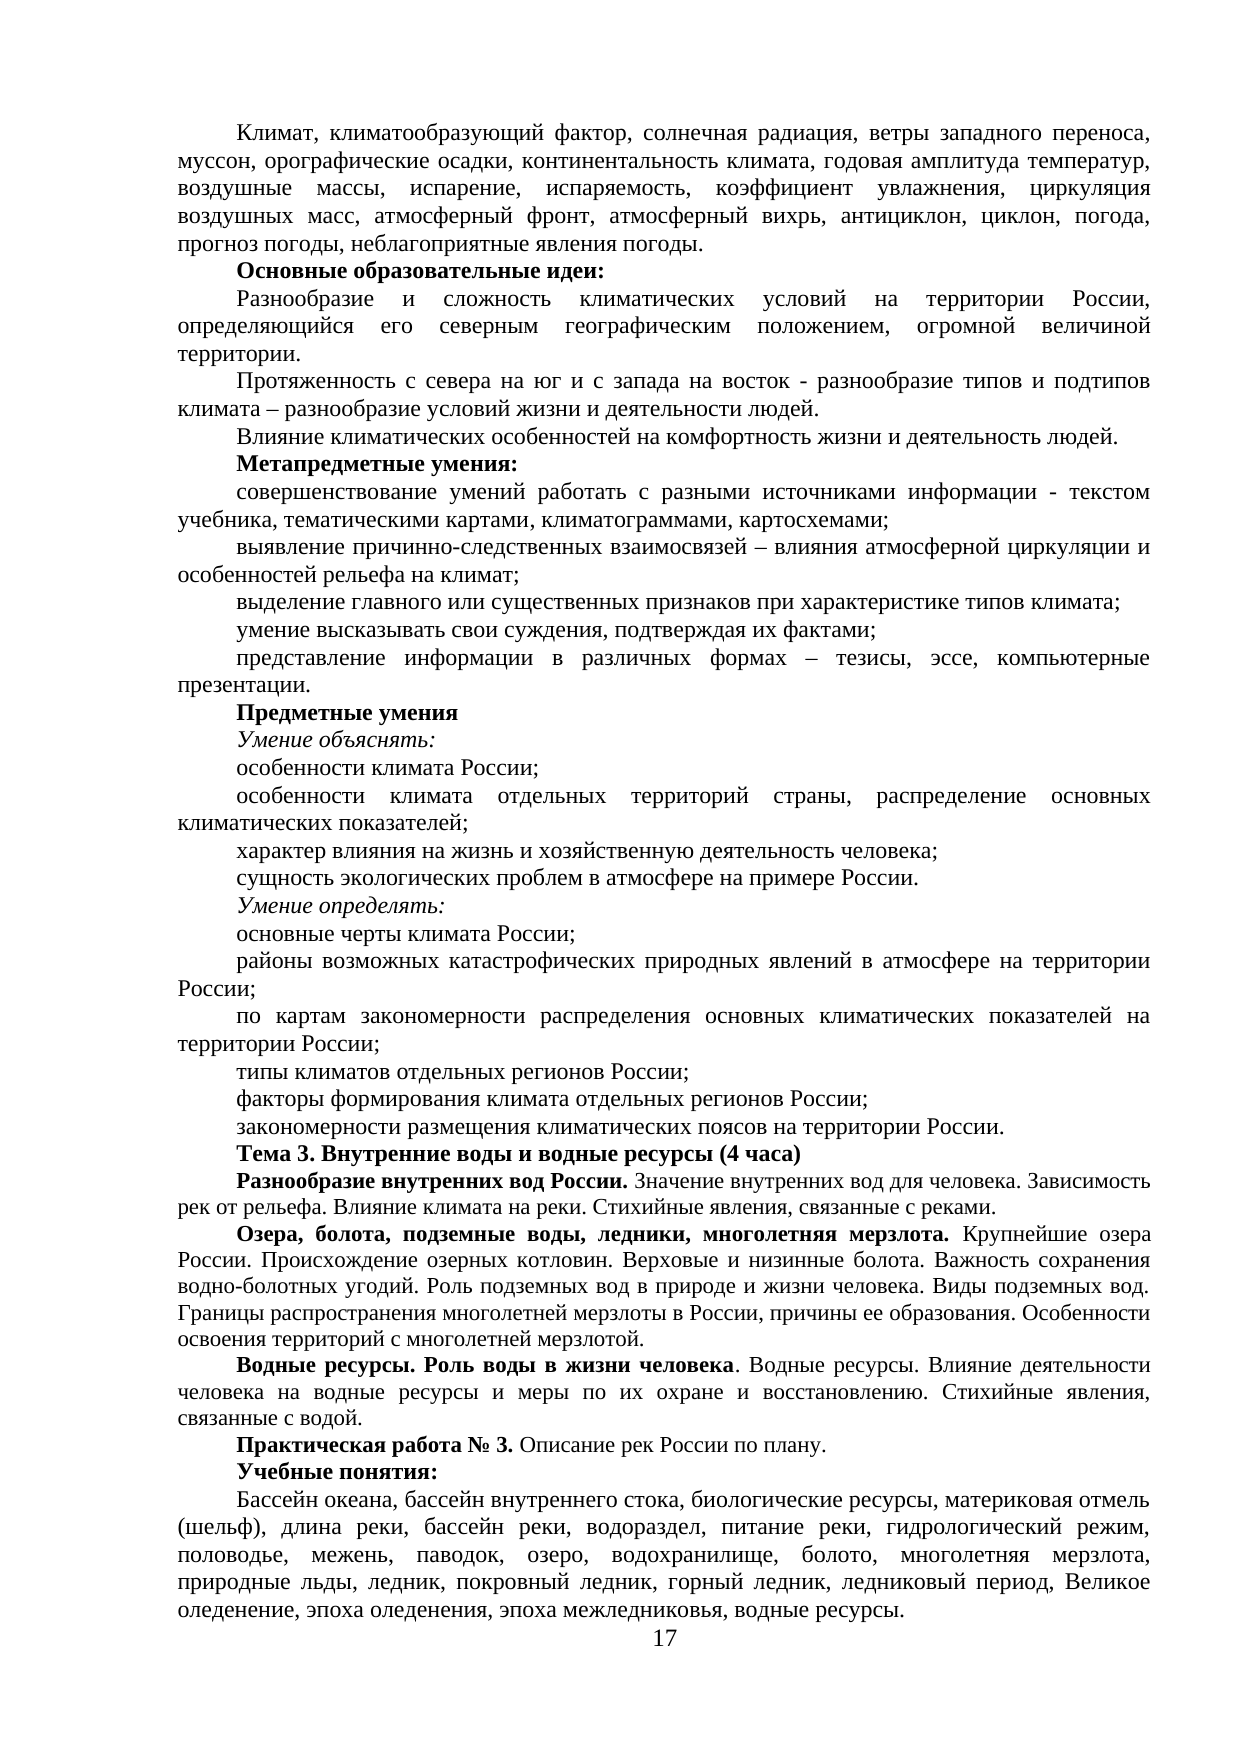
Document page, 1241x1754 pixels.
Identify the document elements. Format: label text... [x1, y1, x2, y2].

text Бассейн океана, бассейн внутреннего стока, биологические ресурсы, материковая отмель (шельф), длина реки, бассейн реки, водораздел, питание реки, гидрологический режим, половодье, межень, паводок, озеро, водохранилище, болото, многолетняя мерзлота, природные льды, ледник, покровный ледник, горный ледник, ледниковый период, Великое оледенение, эпоха оледенения, эпоха межледниковья, водные ресурсы. [177, 1484, 1152, 1623]
text основные черты климата России; [177, 919, 1152, 946]
text Учебные понятия: [177, 1457, 1152, 1484]
text особенности климата отдельных территорий страны, распределение основных климатических показателей; [177, 781, 1152, 836]
text умение высказывать свои суждения, подтверждая их фактами; [177, 615, 1152, 643]
text факторы формирования климата отдельных регионов России; [177, 1084, 1152, 1112]
text Практическая работа № 3. Описание рек России по плану. [177, 1431, 1152, 1457]
text типы климатов отдельных регионов России; [177, 1057, 1152, 1084]
text совершенствование умений работать с разными источниками информации - текстом учебника, тематическими картами, климатограммами, картосхемами; [177, 477, 1152, 532]
text представление информации в различных формах – тезисы, эссе, компьютерные презентации. [177, 643, 1152, 698]
text районы возможных катастрофических природных явлений в атмосфере на территории России; [177, 946, 1152, 1001]
text Климат, климатообразующий фактор, солнечная радиация, ветры западного переноса, муссон, орографические осадки, континентальность климата, годовая амплитуда температур, воздушные массы, испарение, испаряемость, коэффициент увлажнения, циркуляция воздушных масс, атмосферный фронт, атмосферный вихрь, антициклон, циклон, погода, прогноз погоды, неблагоприятные явления погоды. [177, 118, 1152, 256]
text Метапредметные умения: [177, 449, 1152, 477]
text по картам закономерности распределения основных климатических показателей на территории России; [177, 1001, 1152, 1057]
text Предметные умения [177, 698, 1152, 725]
text Основные образовательные идеи: [177, 256, 1152, 284]
text выявление причинно-следственных взаимосвязей – влияния атмосферной циркуляции и особенностей рельефа на климат; [177, 532, 1152, 587]
text особенности климата России; [177, 753, 1152, 781]
text Озера, болота, подземные воды, ледники, многолетняя мерзлота. Крупнейшие озера России. Происхождение озерных котловин. Верховые и низинные болота. Важность сохранения водно-болотных угодий. Роль подземных вод в природе и жизни человека. Виды подземных вод. Границы распространения многолетней мерзлоты в России, причины ее образования. Особенности освоения территорий с многолетней мерзлотой. [177, 1220, 1152, 1352]
text характер влияния на жизнь и хозяйственную деятельность человека; [177, 836, 1152, 863]
text Тема 3. Внутренние воды и водные ресурсы (4 часа) [177, 1139, 1152, 1167]
text выделение главного или существенных признаков при характеристике типов климата; [177, 587, 1152, 615]
text Влияние климатических особенностей на комфортность жизни и деятельность людей. [177, 422, 1152, 449]
text сущность экологических проблем в атмосфере на примере России. [177, 863, 1152, 891]
text Разнообразие внутренних вод России. Значение внутренних вод для человека. Зависимость рек от рельефа. Влияние климата на реки. Стихийные явления, связанные с реками. [177, 1167, 1152, 1220]
text Умение определять: [177, 891, 1152, 919]
text закономерности размещения климатических поясов на территории России. [177, 1112, 1152, 1139]
text Водные ресурсы. Роль воды в жизни человека. Водные ресурсы. Влияние деятельности человека на водные ресурсы и меры по их охране и восстановлению. Стихийные явления, связанные с водой. [177, 1352, 1152, 1431]
text Умение объяснять: [177, 725, 1152, 753]
text Разнообразие и сложность климатических условий на территории России, определяющийся его северным географическим положением, огромной величиной территории. [177, 284, 1152, 367]
text Протяженность с севера на юг и с запада на восток - разнообразие типов и подтипов климата – разнообразие условий жизни и деятельности людей. [177, 367, 1152, 422]
